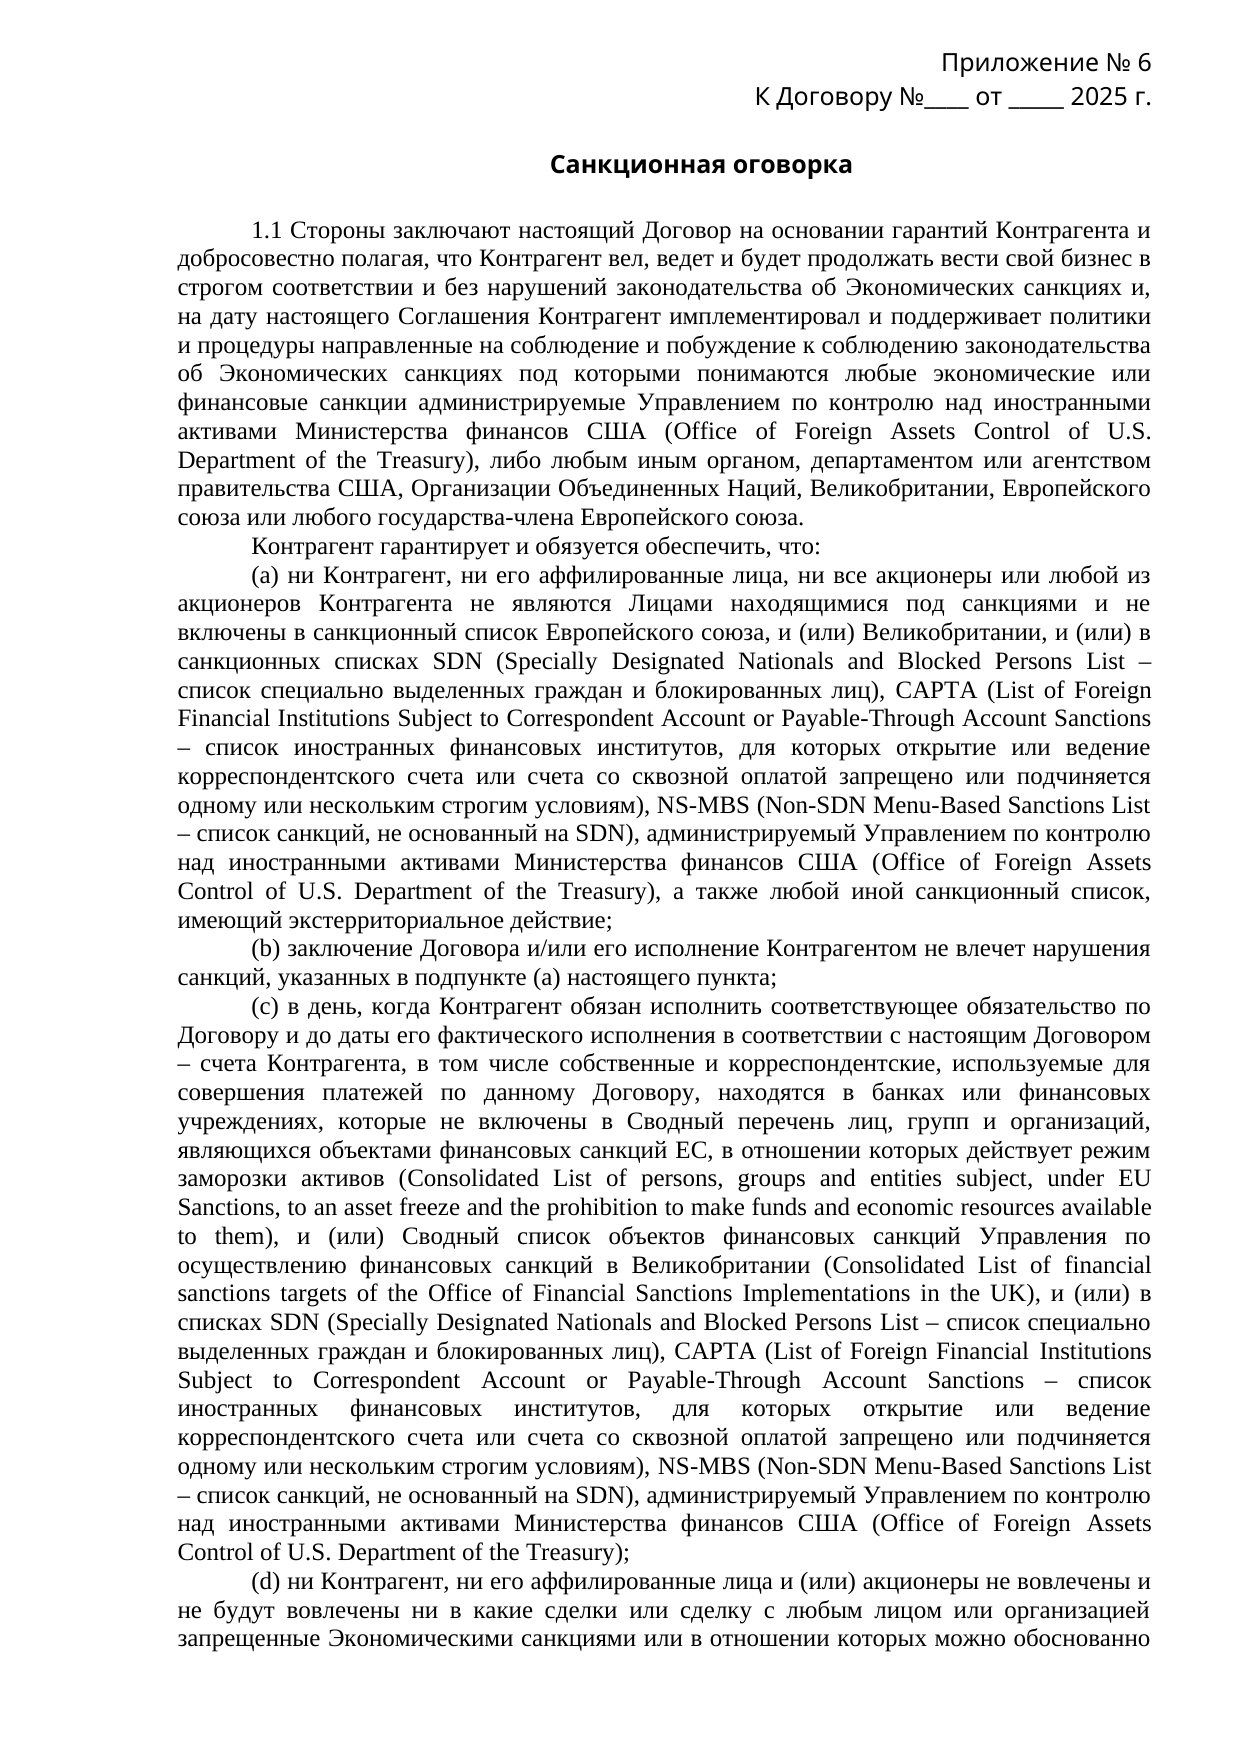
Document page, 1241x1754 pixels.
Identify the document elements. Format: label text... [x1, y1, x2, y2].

text Санкционная оговорка [177, 147, 1152, 181]
text К Договору №____ от _____ 2025 г. [177, 78, 1152, 112]
text Приложение № 6 [177, 44, 1152, 78]
text (a) ни Контрагент, ни его аффилированные лица, ни все акционеры или любой из акционеров Контрагента не являются Лицами находящимися под санкциями и не включены в санкционный список Европейского союза, и (или) Великобритании, и (или) в санкционных списках SDN (Specially Designated Nationals and Blocked Persons List – список специально выделенных граждан и блокированных лиц), CAPTA (List of Foreign Financial Institutions Subject to Correspondent Account or Payable-Through Account Sanctions – список иностранных финансовых институтов, для которых открытие или ведение корреспондентского счета или счета со сквозной оплатой запрещено или подчиняется одному или нескольким строгим условиям), NS-MBS (Non-SDN Menu-Based Sanctions List – список санкций, не основанный на SDN), администрируемый Управлением по контролю над иностранными активами Министерства финансов США (Office of Foreign Assets Control of U.S. Department of the Treasury), а также любой иной санкционный список, имеющий экстерриториальное действие; [177, 560, 1152, 933]
text 1.1 Стороны заключают настоящий Договор на основании гарантий Контрагента и добросовестно полагая, что Контрагент вел, ведет и будет продолжать вести свой бизнес в строгом соответствии и без нарушений законодательства об Экономических санкциях и, на дату настоящего Соглашения Контрагент имплементировал и поддерживает политики и процедуры направленные на соблюдение и побуждение к соблюдению законодательства об Экономических санкциях под которыми понимаются любые экономические или финансовые санкции администрируемые Управлением по контролю над иностранными активами Министерства финансов США (Office of Foreign Assets Control of U.S. Department of the Treasury), либо любым иным органом, департаментом или агентством правительства США, Организации Объединенных Наций, Великобритании, Европейского союза или любого государства-члена Европейского союза. [177, 215, 1152, 531]
text Контрагент гарантирует и обязуется обеспечить, что: [177, 531, 1152, 560]
text (b) заключение Договора и/или его исполнение Контрагентом не влечет нарушения санкций, указанных в подпункте (а) настоящего пункта; [177, 933, 1152, 991]
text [177, 1566, 1152, 1652]
text (c) в день, когда Контрагент обязан исполнить соответствующее обязательство по Договору и до даты его фактического исполнения в соответствии с настоящим Договором – счета Контрагента, в том числе собственные и корреспондентские, используемые для совершения платежей по данному Договору, находятся в банках или финансовых учреждениях, которые не включены в Сводный перечень лиц, групп и организаций, являющихся объектами финансовых санкций ЕС, в отношении которых действует режим заморозки активов (Consolidated List of persons, groups and entities subject, under EU Sanctions, to an asset freeze and the prohibition to make funds and economic resources available to them), и (или) Сводный список объектов финансовых санкций Управления по осуществлению финансовых санкций в Великобритании (Consolidated List of financial sanctions targets of the Office of Financial Sanctions Implementations in the UK), и (или) в списках SDN (Specially Designated Nationals and Blocked Persons List – список специально выделенных граждан и блокированных лиц), CAPTA (List of Foreign Financial Institutions Subject to Correspondent Account or Payable-Through Account Sanctions – список иностранных финансовых институтов, для которых открытие или ведение корреспондентского счета или счета со сквозной оплатой запрещено или подчиняется одному или нескольким строгим условиям), NS-MBS (Non-SDN Menu-Based Sanctions List – список санкций, не основанный на SDN), администрируемый Управлением по контролю над иностранными активами Министерства финансов США (Office of Foreign Assets Control of U.S. Department of the Treasury); [177, 991, 1152, 1566]
